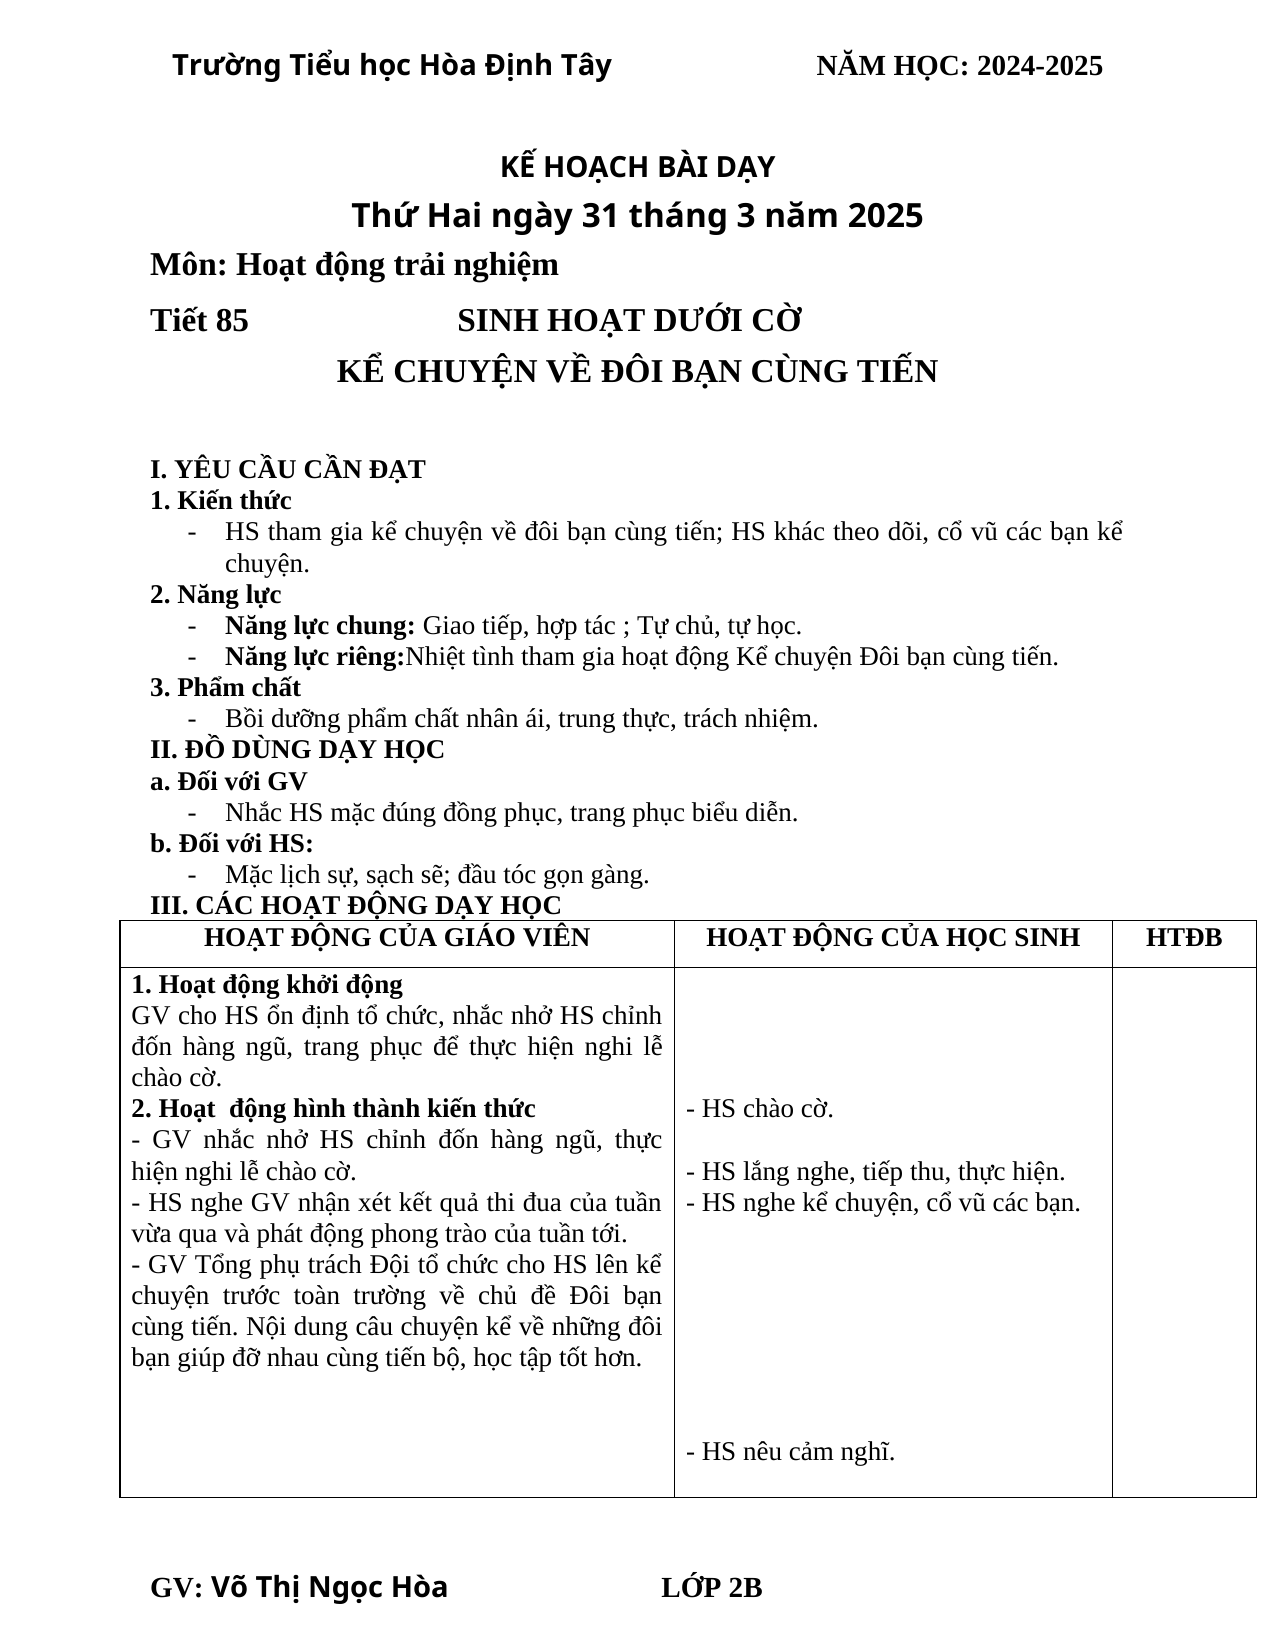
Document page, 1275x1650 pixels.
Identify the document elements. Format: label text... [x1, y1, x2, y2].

text I. YÊU CẦU CẦN ĐẠT [150, 453, 1125, 484]
text 3. Phẩm chất [150, 671, 1125, 702]
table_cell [675, 968, 1112, 1497]
list Bồi dưỡng phẩm chất nhân ái, trung thực, trách nhiệm. [187, 702, 1125, 733]
subtitle KỂ CHUYỆN VỀ ĐÔI BẠN CÙNG TIẾN [150, 352, 1125, 390]
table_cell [121, 968, 674, 1497]
text III. CÁC HOẠT ĐỘNG DẠY HỌC [150, 889, 1125, 920]
table_header HTĐB [1113, 921, 1256, 967]
list Năng lực riêng:Nhiệt tình tham gia hoạt động Kể chuyện Đôi bạn cùng tiến. [187, 640, 1125, 671]
text KẾ HOẠCH BÀI DẠY [150, 146, 1125, 186]
list Mặc lịch sự, sạch sẽ; đầu tóc gọn gàng. [187, 858, 1125, 889]
table_header HOẠT ĐỘNG CỦA GIÁO VIÊN [121, 921, 674, 967]
text 1. Kiến thức [150, 484, 1125, 516]
table_cell [1113, 968, 1256, 1497]
text II. ĐỒ DÙNG DẠY HỌC [150, 733, 1125, 765]
text Thứ Hai ngày 31 tháng 3 năm 2025 [150, 192, 1125, 237]
subtitle Tiết 85 SINH HOẠT DƯỚI CỜ [150, 301, 1125, 339]
text 2. Năng lực [150, 578, 1125, 609]
text Môn: Hoạt động trải nghiệm [150, 244, 1125, 282]
list Nhắc HS mặc đúng đồng phục, trang phục biểu diễn. [187, 796, 1125, 827]
list Năng lực chung: Giao tiếp, hợp tác ; Tự chủ, tự học. [187, 609, 1125, 640]
text b. Đối với HS: [150, 827, 1125, 858]
table_header HOẠT ĐỘNG CỦA HỌC SINH [675, 921, 1112, 967]
list HS tham gia kể chuyện về đôi bạn cùng tiến; HS khác theo dõi, cổ vũ các bạn kể chuyện. [187, 516, 1125, 578]
text a. Đối với GV [150, 765, 1125, 796]
